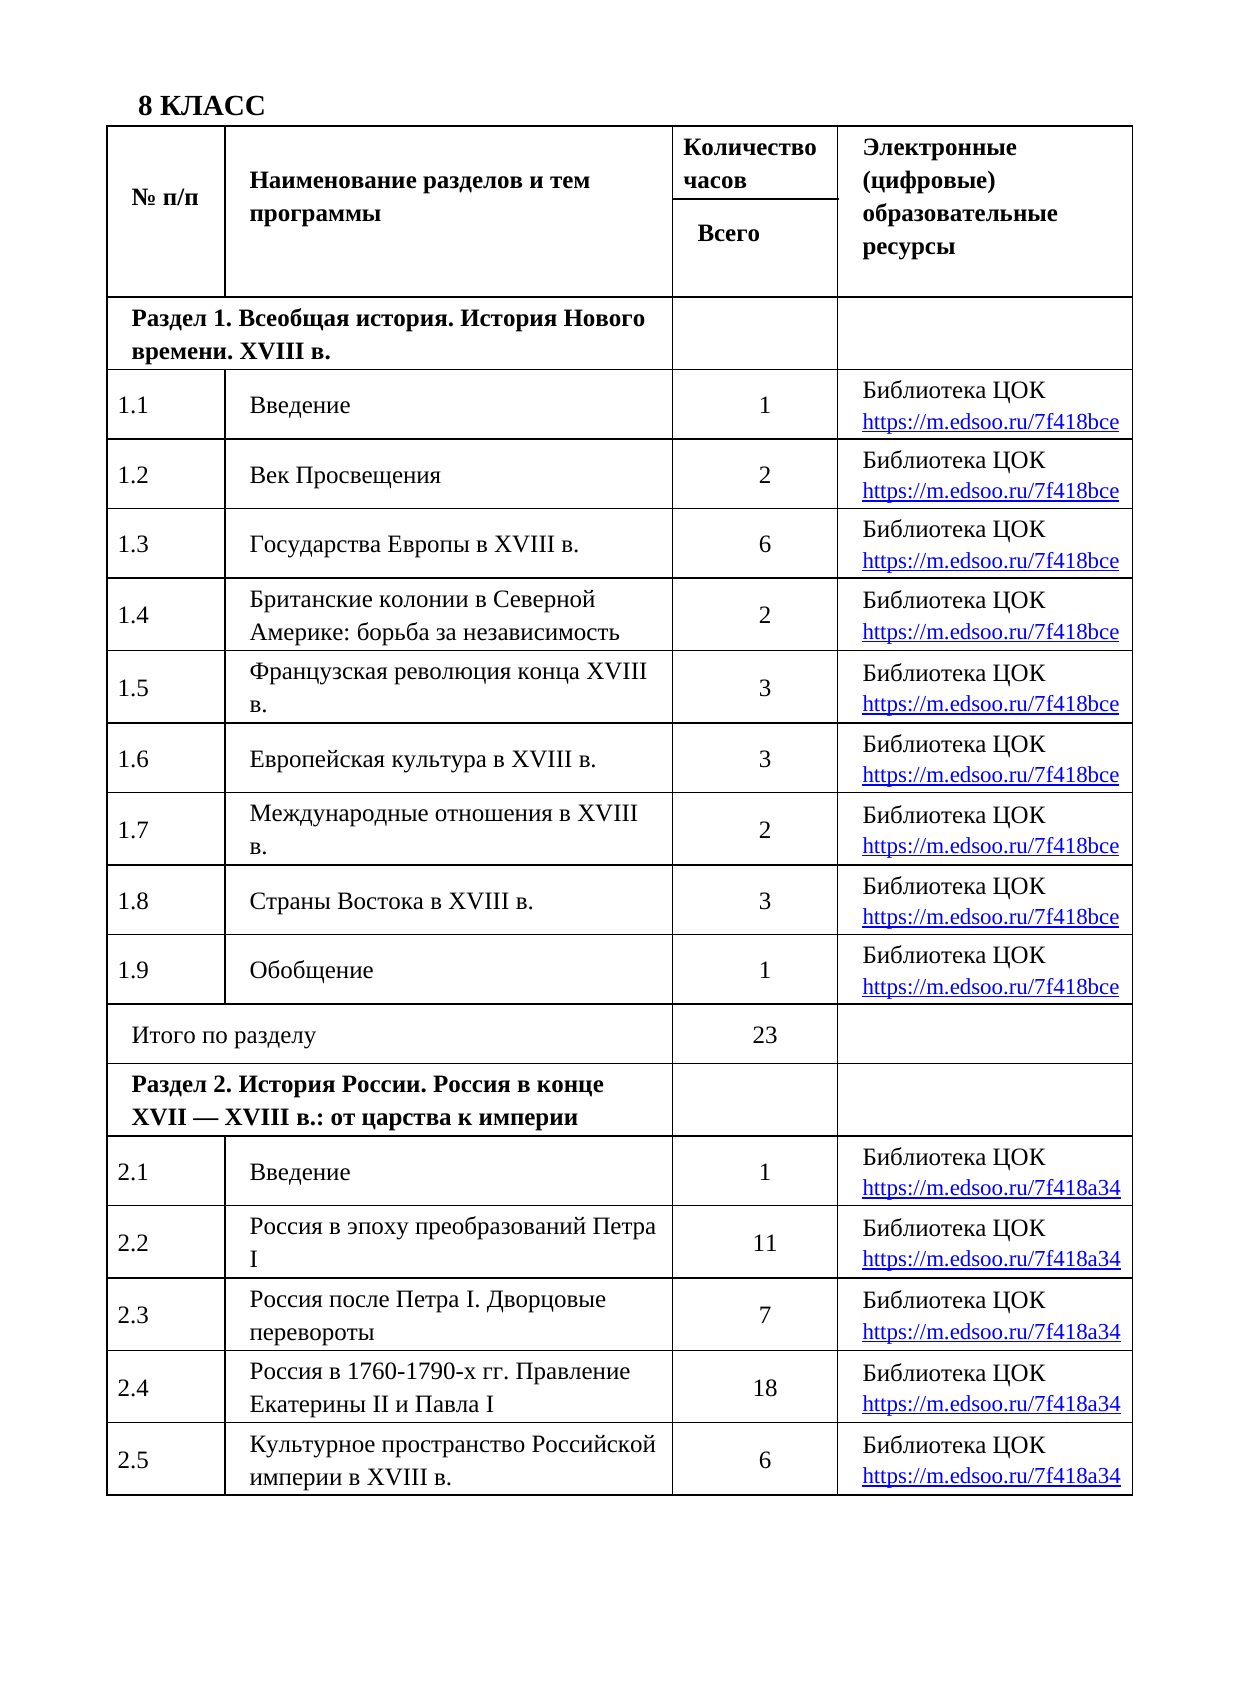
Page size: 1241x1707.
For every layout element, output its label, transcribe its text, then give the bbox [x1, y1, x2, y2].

table_cell 2 [673, 579, 837, 650]
table_cell Государства Европы в XVIII в. [226, 509, 672, 577]
table_cell Библиотека ЦОК https://m.edsoo.ru/7f418bce [838, 935, 1132, 1003]
table_cell 3 [673, 651, 837, 722]
table_cell 1.9 [108, 935, 224, 1003]
table_cell Библиотека ЦОК https://m.edsoo.ru/7f418bce [838, 509, 1132, 577]
text 8 КЛАСС [131, 88, 1122, 122]
table_cell 7 [673, 1279, 837, 1349]
table_cell 1.7 [108, 793, 224, 864]
table_header Наименование разделов и тем программы [226, 127, 672, 296]
table_cell 23 [673, 1005, 837, 1063]
table_cell 3 [673, 724, 837, 792]
table_cell Раздел 2. История России. Россия в конце XVII — XVIII в.: от царства к империи [108, 1064, 672, 1135]
table_cell Библиотека ЦОК https://m.edsoo.ru/7f418bce [838, 651, 1132, 722]
table_cell 1 [673, 370, 837, 438]
table_cell Введение [226, 1137, 672, 1205]
table_cell 1.4 [108, 579, 224, 650]
table_cell Европейская культура в XVIII в. [226, 724, 672, 792]
table_cell 2.5 [108, 1423, 224, 1494]
table_cell 11 [673, 1206, 837, 1277]
table_cell 1 [673, 1137, 837, 1205]
table_cell Библиотека ЦОК https://m.edsoo.ru/7f418bce [838, 579, 1132, 650]
table_cell Библиотека ЦОК https://m.edsoo.ru/7f418bce [838, 724, 1132, 792]
table_cell Век Просвещения [226, 440, 672, 508]
table_cell Культурное пространство Российской империи в XVIII в. [226, 1423, 672, 1494]
table_cell Россия после Петра I. Дворцовые перевороты [226, 1279, 672, 1349]
table_header № п/п [108, 127, 224, 296]
table_cell Библиотека ЦОК https://m.edsoo.ru/7f418bce [838, 370, 1132, 438]
table_cell 6 [673, 509, 837, 577]
table_cell [673, 298, 837, 368]
table_cell 1.8 [108, 866, 224, 934]
table_header Электронные (цифровые) образовательные ресурсы [838, 127, 1132, 296]
table_cell 2.3 [108, 1279, 224, 1349]
table_cell [838, 298, 1132, 368]
table_cell Библиотека ЦОК https://m.edsoo.ru/7f418a34 [838, 1206, 1132, 1277]
table_cell Страны Востока в XVIII в. [226, 866, 672, 934]
table_cell Раздел 1. Всеобщая история. История Нового времени. XVIII в. [108, 298, 672, 368]
table_cell Библиотека ЦОК https://m.edsoo.ru/7f418bce [838, 866, 1132, 934]
table_cell 3 [673, 866, 837, 934]
table_cell 2.4 [108, 1351, 224, 1422]
table_cell Итого по разделу [108, 1005, 672, 1063]
table_cell 1.1 [108, 370, 224, 438]
table_cell 1.3 [108, 509, 224, 577]
table_cell Россия в 1760-1790-х гг. Правление Екатерины II и Павла I [226, 1351, 672, 1422]
table_cell Россия в эпоху преобразований Петра I [226, 1206, 672, 1277]
table_cell 1.2 [108, 440, 224, 508]
table_cell Обобщение [226, 935, 672, 1003]
table_cell Библиотека ЦОК https://m.edsoo.ru/7f418a34 [838, 1137, 1132, 1205]
table_cell 2 [673, 440, 837, 508]
table_cell 2.2 [108, 1206, 224, 1277]
table_cell Французская революция конца XVIII в. [226, 651, 672, 722]
table_cell 1.5 [108, 651, 224, 722]
table_cell 18 [673, 1351, 837, 1422]
table_cell 2.1 [108, 1137, 224, 1205]
table_cell Библиотека ЦОК https://m.edsoo.ru/7f418bce [838, 440, 1132, 508]
table_cell 2 [673, 793, 837, 864]
table_cell Библиотека ЦОК https://m.edsoo.ru/7f418bce [838, 793, 1132, 864]
table_cell Введение [226, 370, 672, 438]
table_cell [838, 1064, 1132, 1135]
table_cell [838, 1351, 1132, 1422]
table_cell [838, 1423, 1132, 1494]
table_header Количество часов [673, 127, 837, 198]
table_cell Британские колонии в Северной Америке: борьба за независимость [226, 579, 672, 650]
table_cell Библиотека ЦОК https://m.edsoo.ru/7f418a34 [838, 1279, 1132, 1349]
table_cell 1 [673, 935, 837, 1003]
table_cell 1.6 [108, 724, 224, 792]
table_cell [838, 1005, 1132, 1063]
table_cell Всего [673, 200, 837, 296]
table_cell [673, 1064, 837, 1135]
table_cell 6 [673, 1423, 837, 1494]
table_cell Международные отношения в XVIII в. [226, 793, 672, 864]
